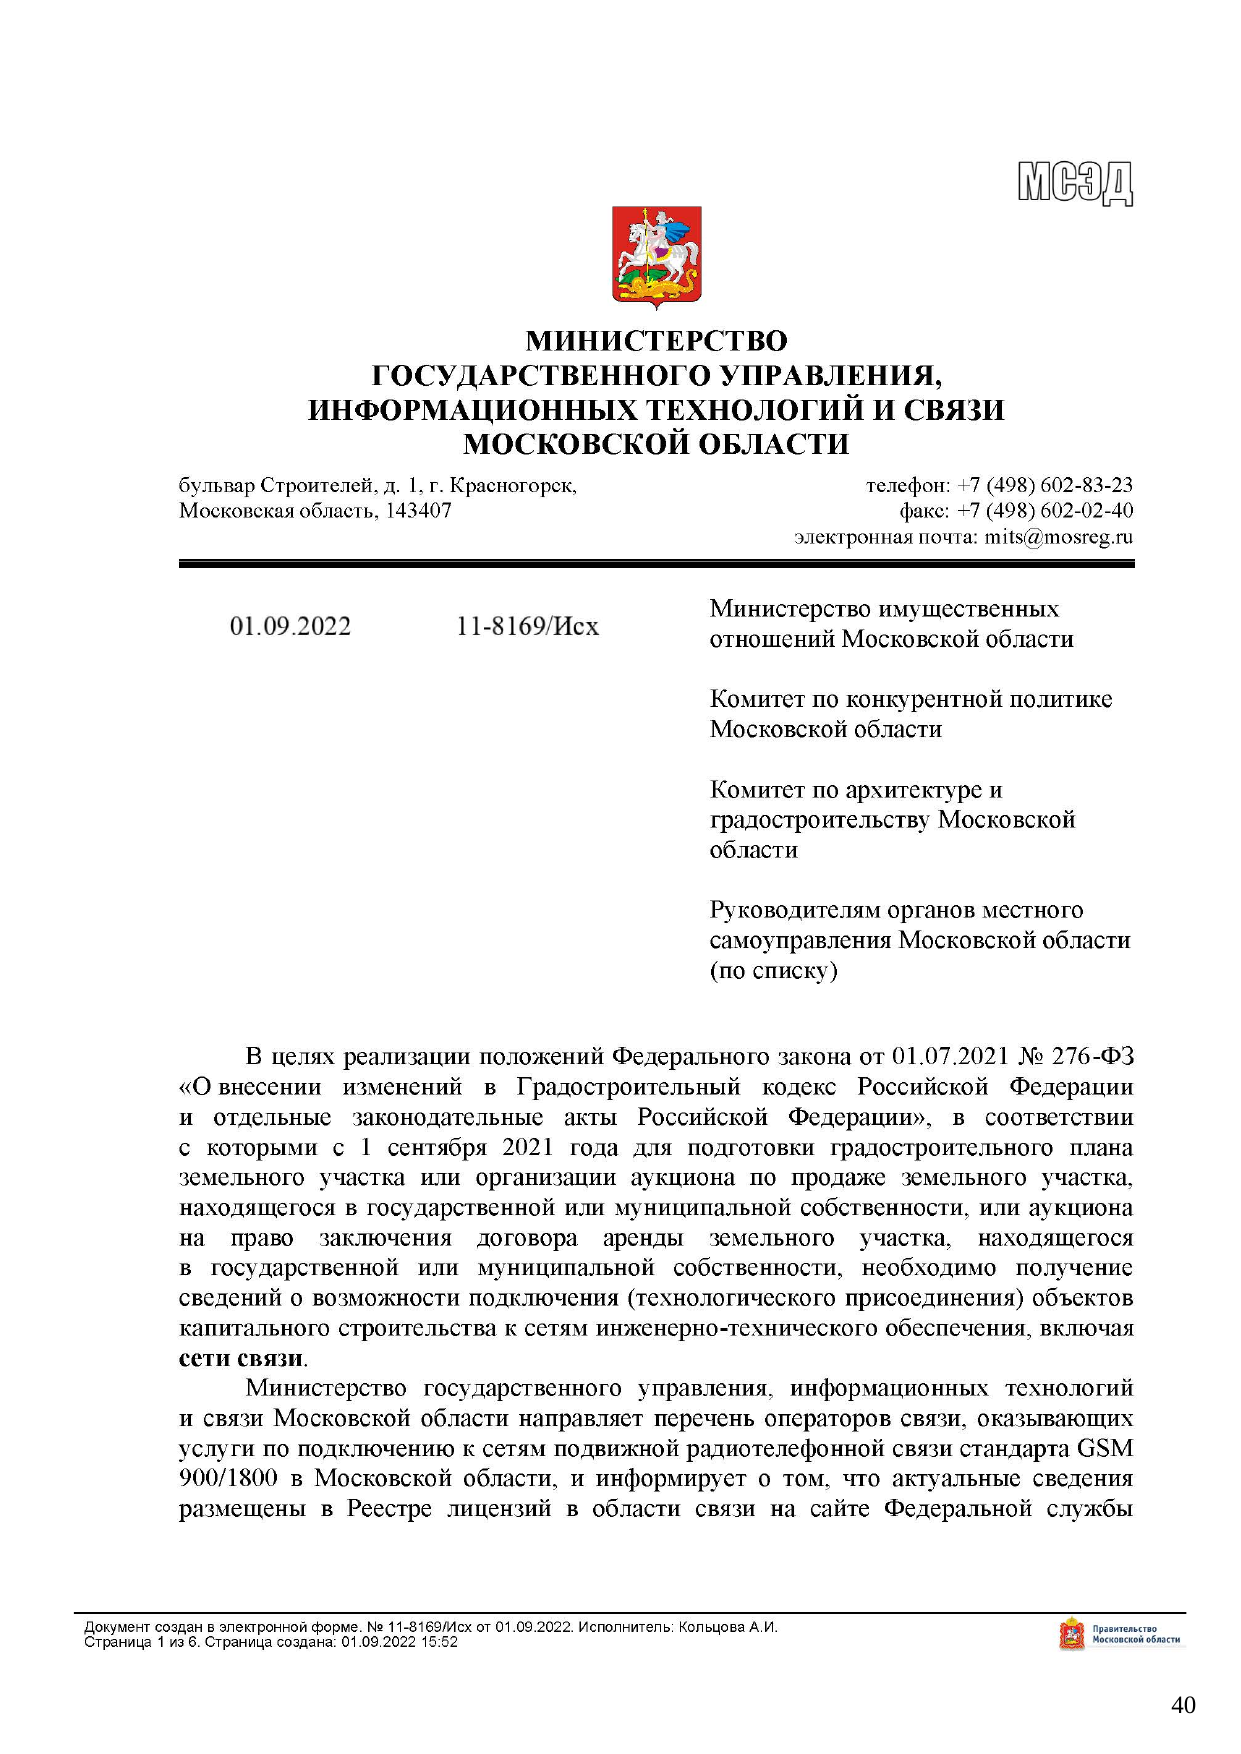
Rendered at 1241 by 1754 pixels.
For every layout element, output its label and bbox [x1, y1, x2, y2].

picture [73, 88, 1187, 1665]
